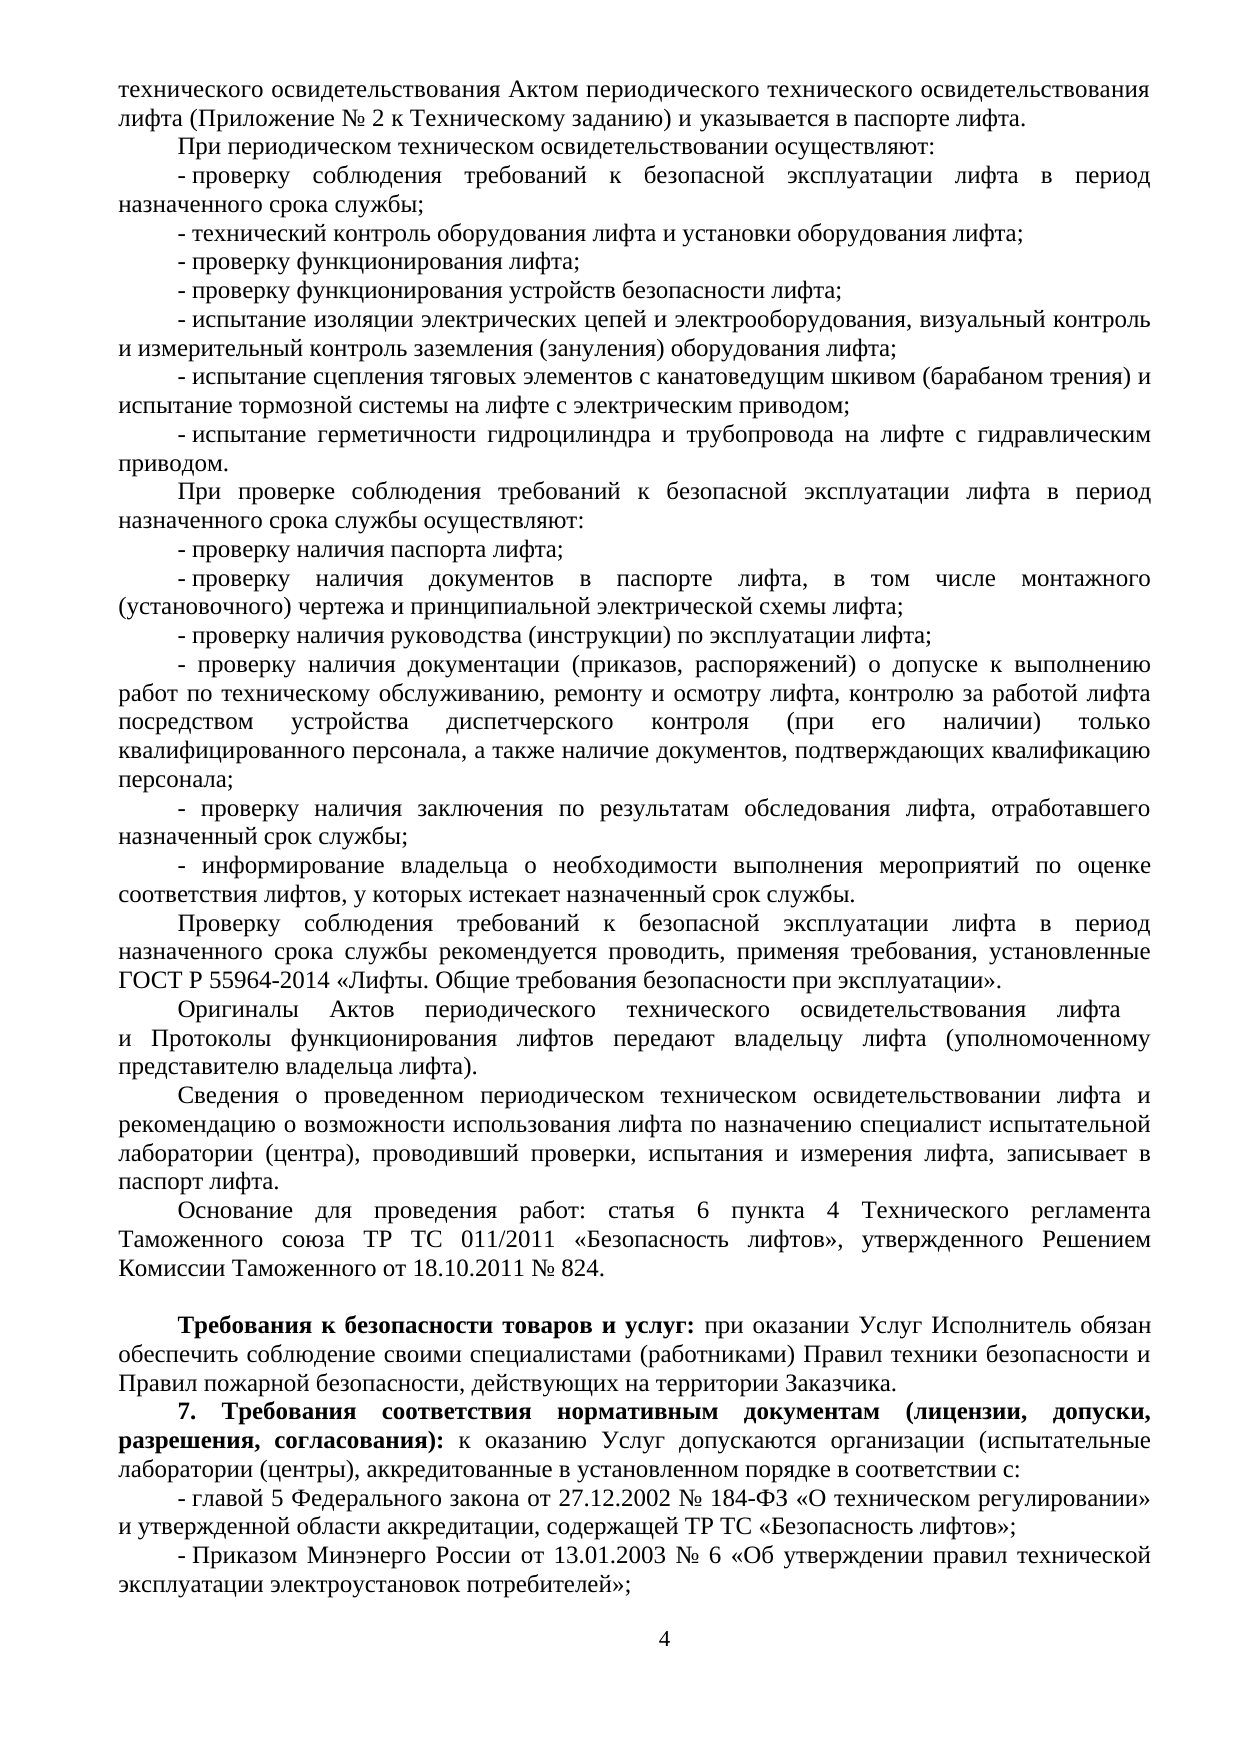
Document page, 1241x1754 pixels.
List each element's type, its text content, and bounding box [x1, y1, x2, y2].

text - испытание сцепления тяговых элементов с канатоведущим шкивом (барабаном трения) и испытание тормозной системы на лифте с электрическим приводом; [118, 361, 1152, 419]
text - проверку функционирования устройств безопасности лифта; [118, 275, 1152, 304]
text 7. Требования соответствия нормативным документам (лицензии, допуски, разрешения, согласования): к оказанию Услуг допускаются организации (испытательные лаборатории (центры), аккредитованные в установленном порядке в соответствии с: [118, 1396, 1152, 1483]
text - проверку наличия документов в паспорте лифта, в том числе монтажного (установочного) чертежа и принципиальной электрической схемы лифта; [118, 563, 1152, 620]
text - технический контроль оборудования лифта и установки оборудования лифта; [118, 218, 1152, 246]
text - проверку функционирования лифта; [118, 246, 1152, 275]
text Требования к безопасности товаров и услуг: при оказании Услуг Исполнитель обязан обеспечить соблюдение своими специалистами (работниками) Правил техники безопасности и Правил пожарной безопасности, действующих на территории Заказчика. [118, 1310, 1152, 1396]
text Проверку соблюдения требований к безопасной эксплуатации лифта в период назначенного срока службы рекомендуется проводить, применяя требования, установленные ГОСТ Р 55964-2014 «Лифты. Общие требования безопасности при эксплуатации». [118, 908, 1152, 994]
text - Приказом Минэнерго России от 13.01.2003 № 6 «Об утверждении правил технической эксплуатации электроустановок потребителей»; [118, 1540, 1152, 1598]
text - испытание изоляции электрических цепей и электрооборудования, визуальный контроль и измерительный контроль заземления (зануления) оборудования лифта; [118, 304, 1152, 361]
text - проверку наличия документации (приказов, распоряжений) о допуске к выполнению работ по техническому обслуживанию, ремонту и осмотру лифта, контролю за работой лифта посредством устройства диспетчерского контроля (при его наличии) только квалифицированного персонала, а также наличие документов, подтверждающих квалификацию персонала; [118, 649, 1152, 793]
text Сведения о проведенном периодическом техническом освидетельствовании лифта и рекомендацию о возможности использования лифта по назначению специалист испытательной лаборатории (центра), проводивший проверки, испытания и измерения лифта, записывает в паспорт лифта. [118, 1080, 1152, 1195]
text - испытание герметичности гидроцилиндра и трубопровода на лифте с гидравлическим приводом. [118, 419, 1152, 476]
text При проверке соблюдения требований к безопасной эксплуатации лифта в период назначенного срока службы осуществляют: [118, 476, 1152, 534]
text - главой 5 Федерального закона от 27.12.2002 № 184-ФЗ «О техническом регулировании» и утвержденной области аккредитации, содержащей ТР ТС «Безопасность лифтов»; [118, 1483, 1152, 1540]
text - проверку наличия паспорта лифта; [118, 534, 1152, 563]
text Основание для проведения работ: статья 6 пункта 4 Технического регламента Таможенного союза ТР ТС 011/2011 «Безопасность лифтов», утвержденного Решением Комиссии Таможенного от 18.10.2011 № 824. [118, 1195, 1152, 1281]
text - проверку соблюдения требований к безопасной эксплуатации лифта в период назначенного срока службы; [118, 160, 1152, 218]
text - проверку наличия заключения по результатам обследования лифта, отработавшего назначенный срок службы; [118, 793, 1152, 850]
text - проверку наличия руководства (инструкции) по эксплуатации лифта; [118, 620, 1152, 649]
text - информирование владельца о необходимости выполнения мероприятий по оценке соответствия лифтов, у которых истекает назначенный срок службы. [118, 850, 1152, 908]
text Оригиналы Актов периодического технического освидетельствования лифта и Протоколы функционирования лифтов передают владельцу лифта (уполномоченному представителю владельца лифта). [118, 994, 1152, 1080]
text При периодическом техническом освидетельствовании осуществляют: [118, 131, 1152, 160]
